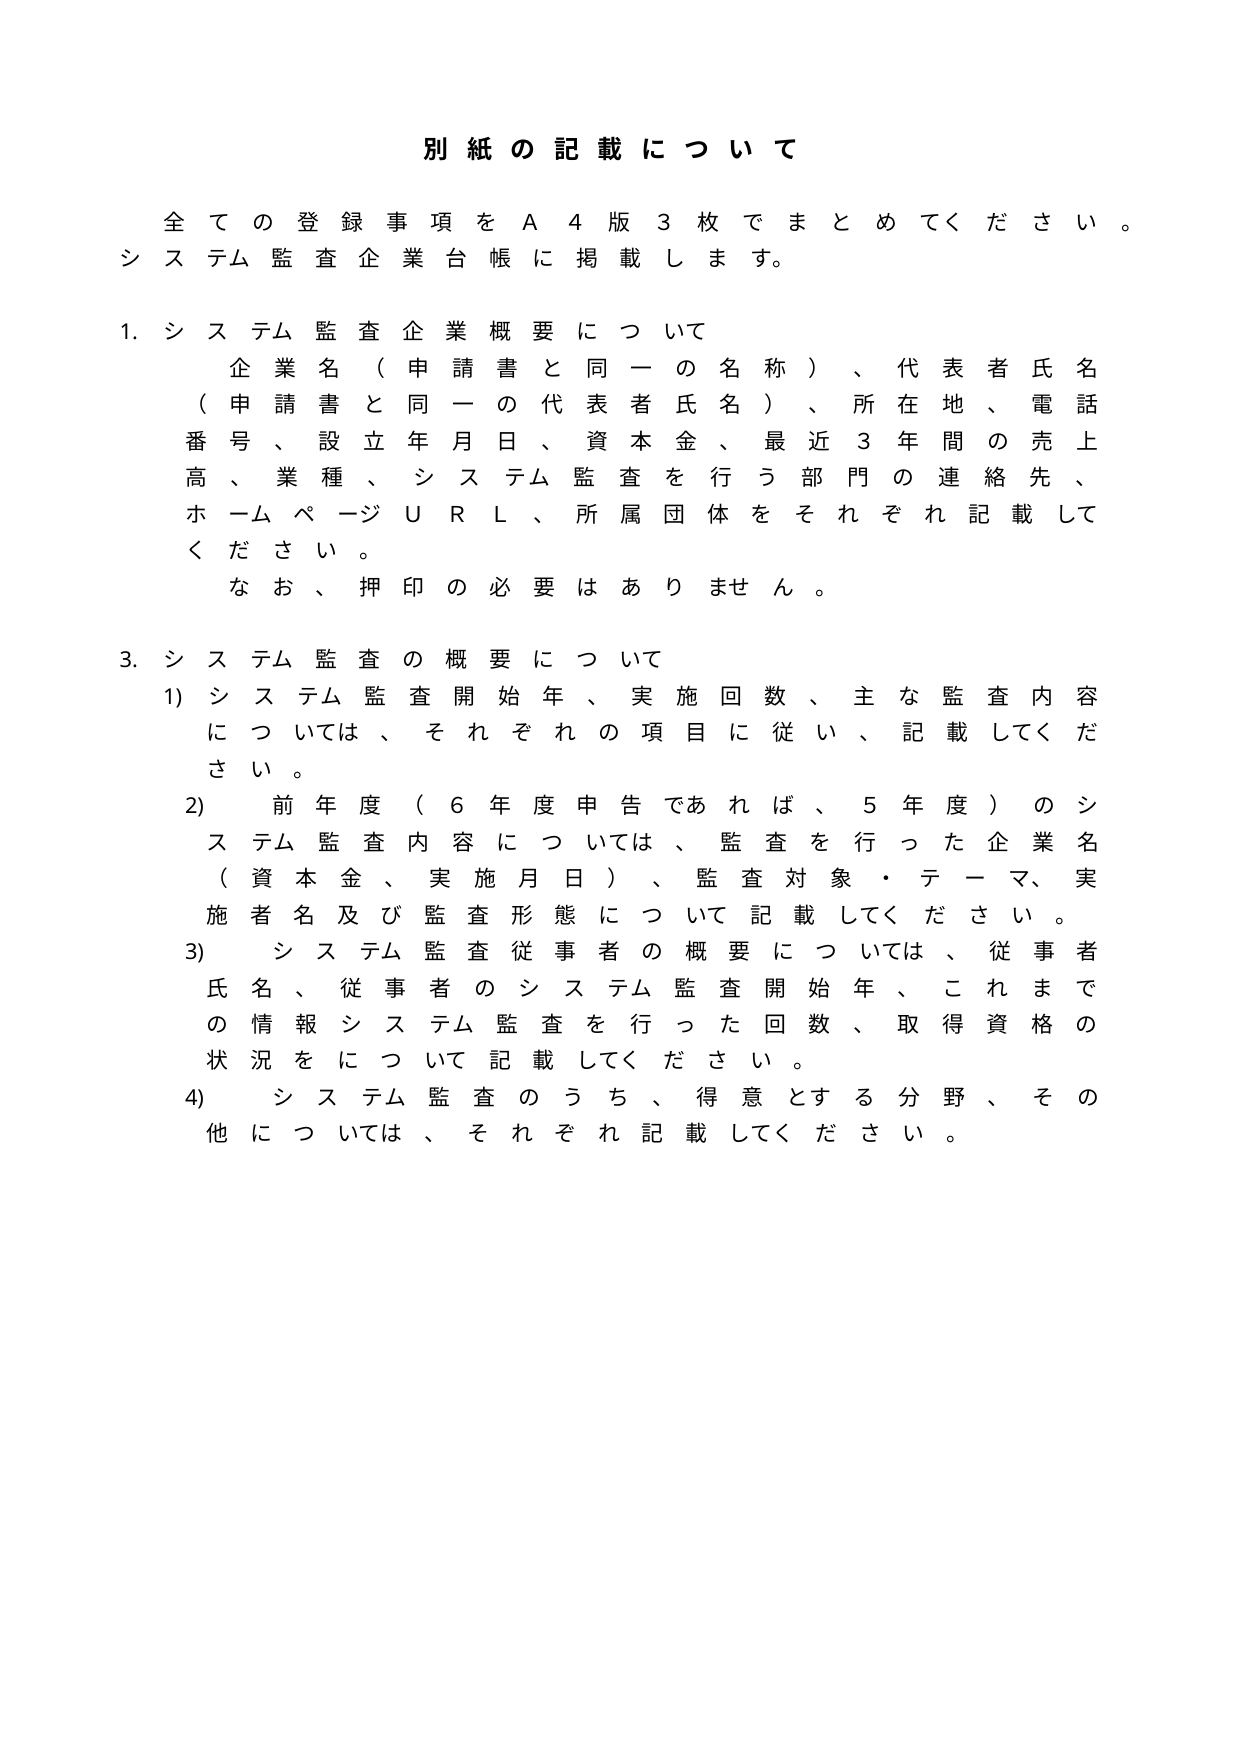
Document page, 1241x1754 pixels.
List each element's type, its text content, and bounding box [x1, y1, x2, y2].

text なお、押印の必要はありません。 [163, 567, 1121, 603]
text 企業名（申請書と同一の名称）、代表者氏名（申請書と同一の代表者氏名）、所在地、電話番号、設立年月日、資本金、最近３年間の売上高、業種、システム監査を行う部門の連絡先、ホームページＵＲＬ、所属団体をそれぞれ記載してください。 [163, 348, 1121, 567]
list システム監査のうち、得意とする分野、その他については、それぞれ記載してください。 [163, 1077, 1121, 1150]
list 前年度（６年度申告であれば、５年度）のシステム監査内容については、監査を行った企業名（資本金、実施月日）、監査対象・テーマ、実施者名及び監査形態について記載してください。 [163, 786, 1121, 932]
list システム監査従事者の概要については、従事者氏名、従事者のシステム監査開始年、これまでの情報システム監査を行った回数、取得資格の状況をについて記載してください。 [163, 932, 1121, 1077]
text 全ての登録事項をＡ４版３枚でまとめてください。システム監査企業台帳に掲載します。 [119, 202, 1121, 275]
text 別紙の記載について [119, 129, 1121, 166]
text 3. システム監査の概要について [119, 640, 1121, 676]
text 1) システム監査開始年、実施回数、主な監査内容については、それぞれの項目に従い、記載してください。 [161, 676, 1121, 786]
text 1. システム監査企業概要について [119, 312, 1121, 348]
